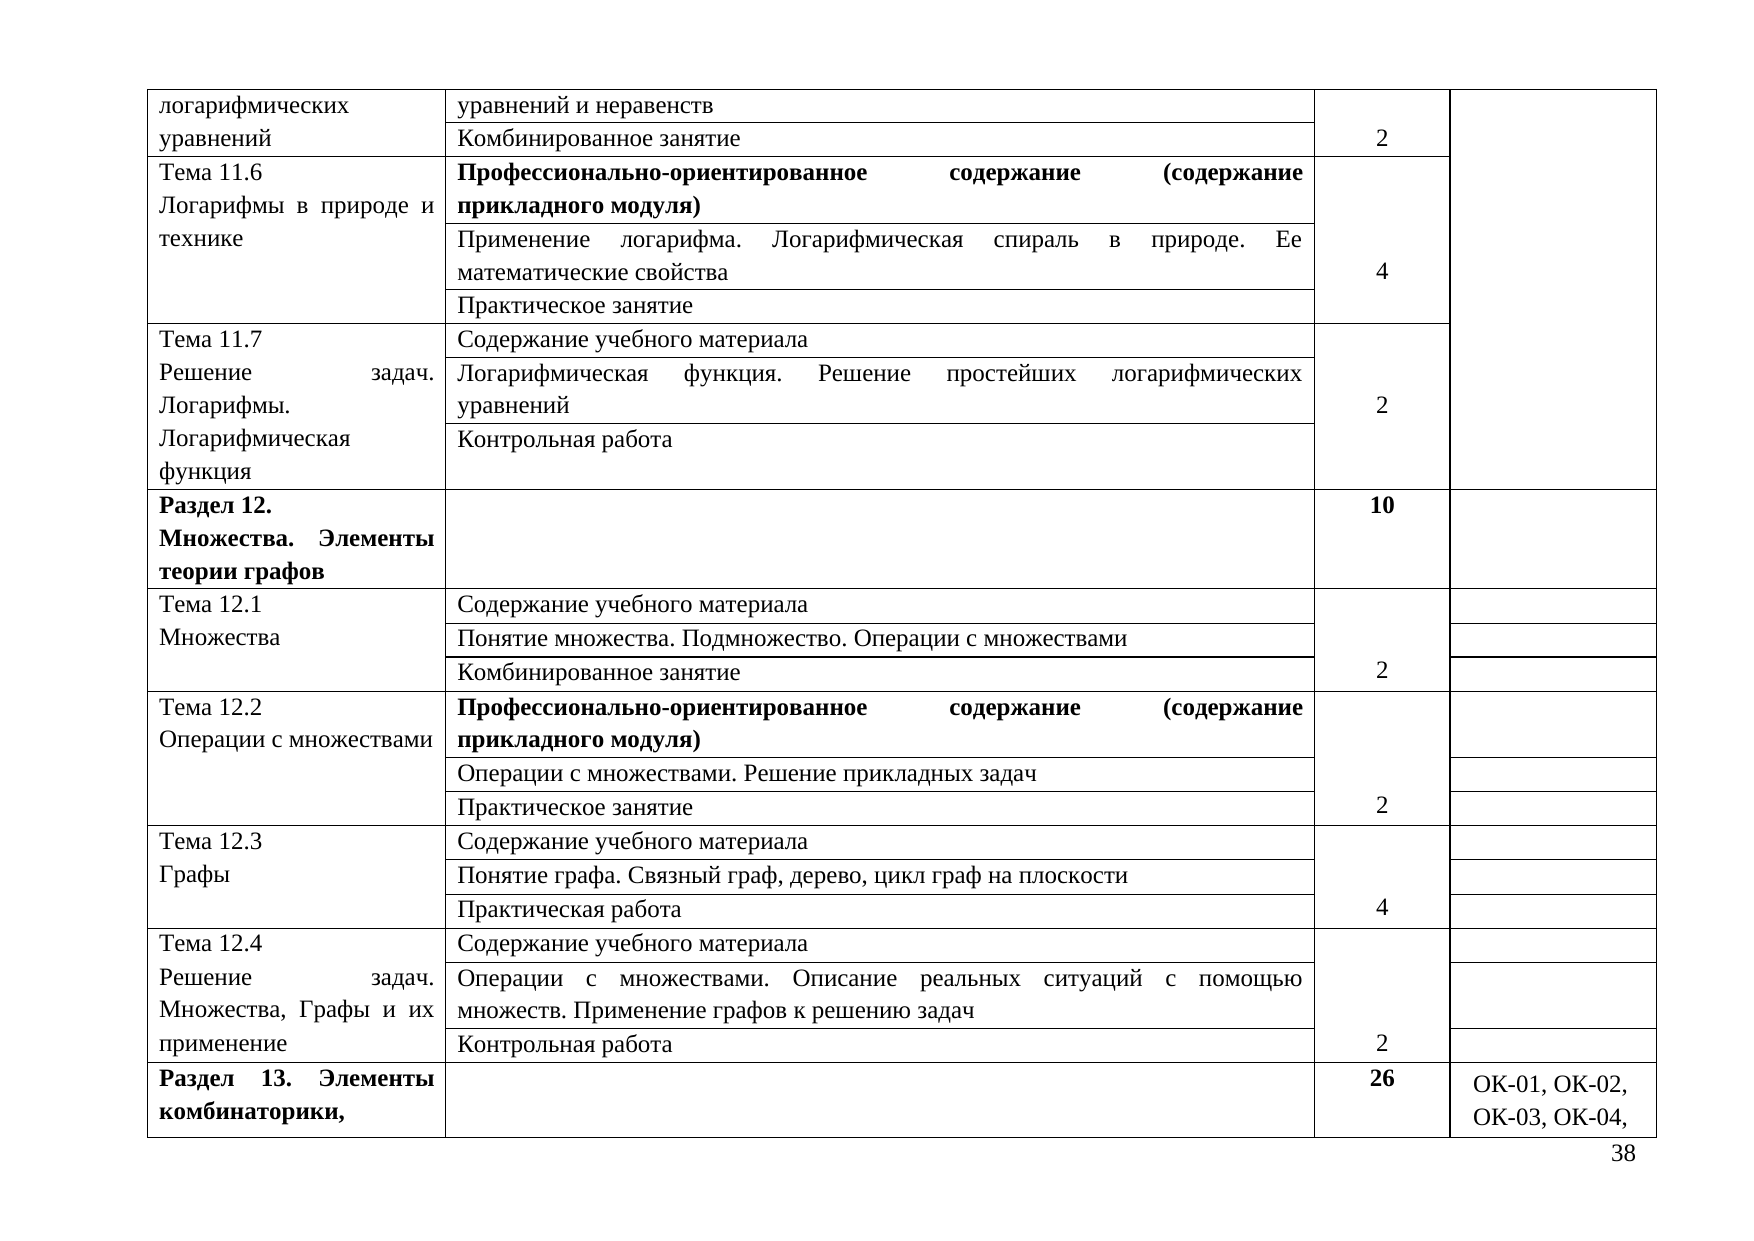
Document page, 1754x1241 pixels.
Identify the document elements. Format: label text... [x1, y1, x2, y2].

table_cell [1451, 1029, 1656, 1062]
table_cell Тема 12.4 Решение задач. Множества, Графы и их применение [148, 929, 445, 1062]
table_cell Контрольная работа [446, 424, 1314, 489]
table_cell [1451, 826, 1656, 859]
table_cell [148, 1063, 445, 1137]
table_cell [1451, 658, 1656, 691]
table_cell [446, 490, 1314, 588]
table_cell [1451, 490, 1656, 588]
table_cell Практическое занятие [446, 290, 1314, 323]
table_cell [1451, 758, 1656, 791]
table_cell [1451, 963, 1656, 1028]
table_cell Содержание учебного материала [446, 826, 1314, 859]
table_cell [1451, 1063, 1656, 1137]
table_cell Применение логарифма. Логарифмическая спираль в природе. Ее математические свойства [446, 224, 1314, 289]
table_cell Тема 12.2 Операции с множествами [148, 692, 445, 825]
table_cell Содержание учебного материала [446, 324, 1314, 357]
table_cell Профессионально-ориентированное содержание (содержание прикладного модуля) [446, 692, 1314, 757]
table_cell Тема 11.6 Логарифмы в природе и технике [148, 157, 445, 323]
table_cell Содержание учебного материала [446, 589, 1314, 622]
table_cell 2 [1315, 692, 1449, 825]
table_cell Содержание учебного материала [446, 929, 1314, 962]
table_cell 10 [1315, 490, 1449, 588]
table_cell [1451, 589, 1656, 622]
table_cell Операции с множествами. Решение прикладных задач [446, 758, 1314, 791]
table_cell Понятие графа. Связный граф, дерево, цикл граф на плоскости [446, 860, 1314, 893]
table_cell [1451, 929, 1656, 962]
table_cell Тема 12.1 Множества [148, 589, 445, 691]
table_cell Практическая работа [446, 895, 1314, 927]
table_cell Логарифмическая функция. Решение простейших логарифмических уравнений [446, 358, 1314, 423]
table_cell Комбинированное занятие [446, 658, 1314, 691]
table_cell Раздел 12. Множества. Элементы теории графов [148, 490, 445, 588]
table_cell Практическое занятие [446, 792, 1314, 825]
table_cell [1451, 895, 1656, 927]
table_cell [446, 1063, 1314, 1137]
table_cell Комбинированное занятие [446, 123, 1314, 156]
table_cell 4 [1315, 157, 1449, 323]
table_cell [446, 90, 1314, 122]
table_cell 4 [1315, 826, 1449, 927]
table_cell [1451, 792, 1656, 825]
table_cell [1451, 692, 1656, 757]
table_cell 2 [1315, 929, 1449, 1062]
table_cell 2 [1315, 589, 1449, 691]
table_cell Тема 12.3 Графы [148, 826, 445, 927]
table_cell Операции с множествами. Описание реальных ситуаций с помощью множеств. Применение графов к решению задач [446, 963, 1314, 1028]
table_cell [1451, 624, 1656, 656]
table_cell Профессионально-ориентированное содержание (содержание прикладного модуля) [446, 157, 1314, 223]
table_cell 26 [1315, 1063, 1449, 1137]
table_cell 2 [1315, 324, 1449, 489]
table_cell Тема 11.7 Решение задач. Логарифмы. Логарифмическая функция [148, 324, 445, 489]
table_cell Контрольная работа [446, 1029, 1314, 1062]
table_cell [1451, 860, 1656, 893]
table_cell Понятие множества. Подмножество. Операции с множествами [446, 624, 1314, 656]
